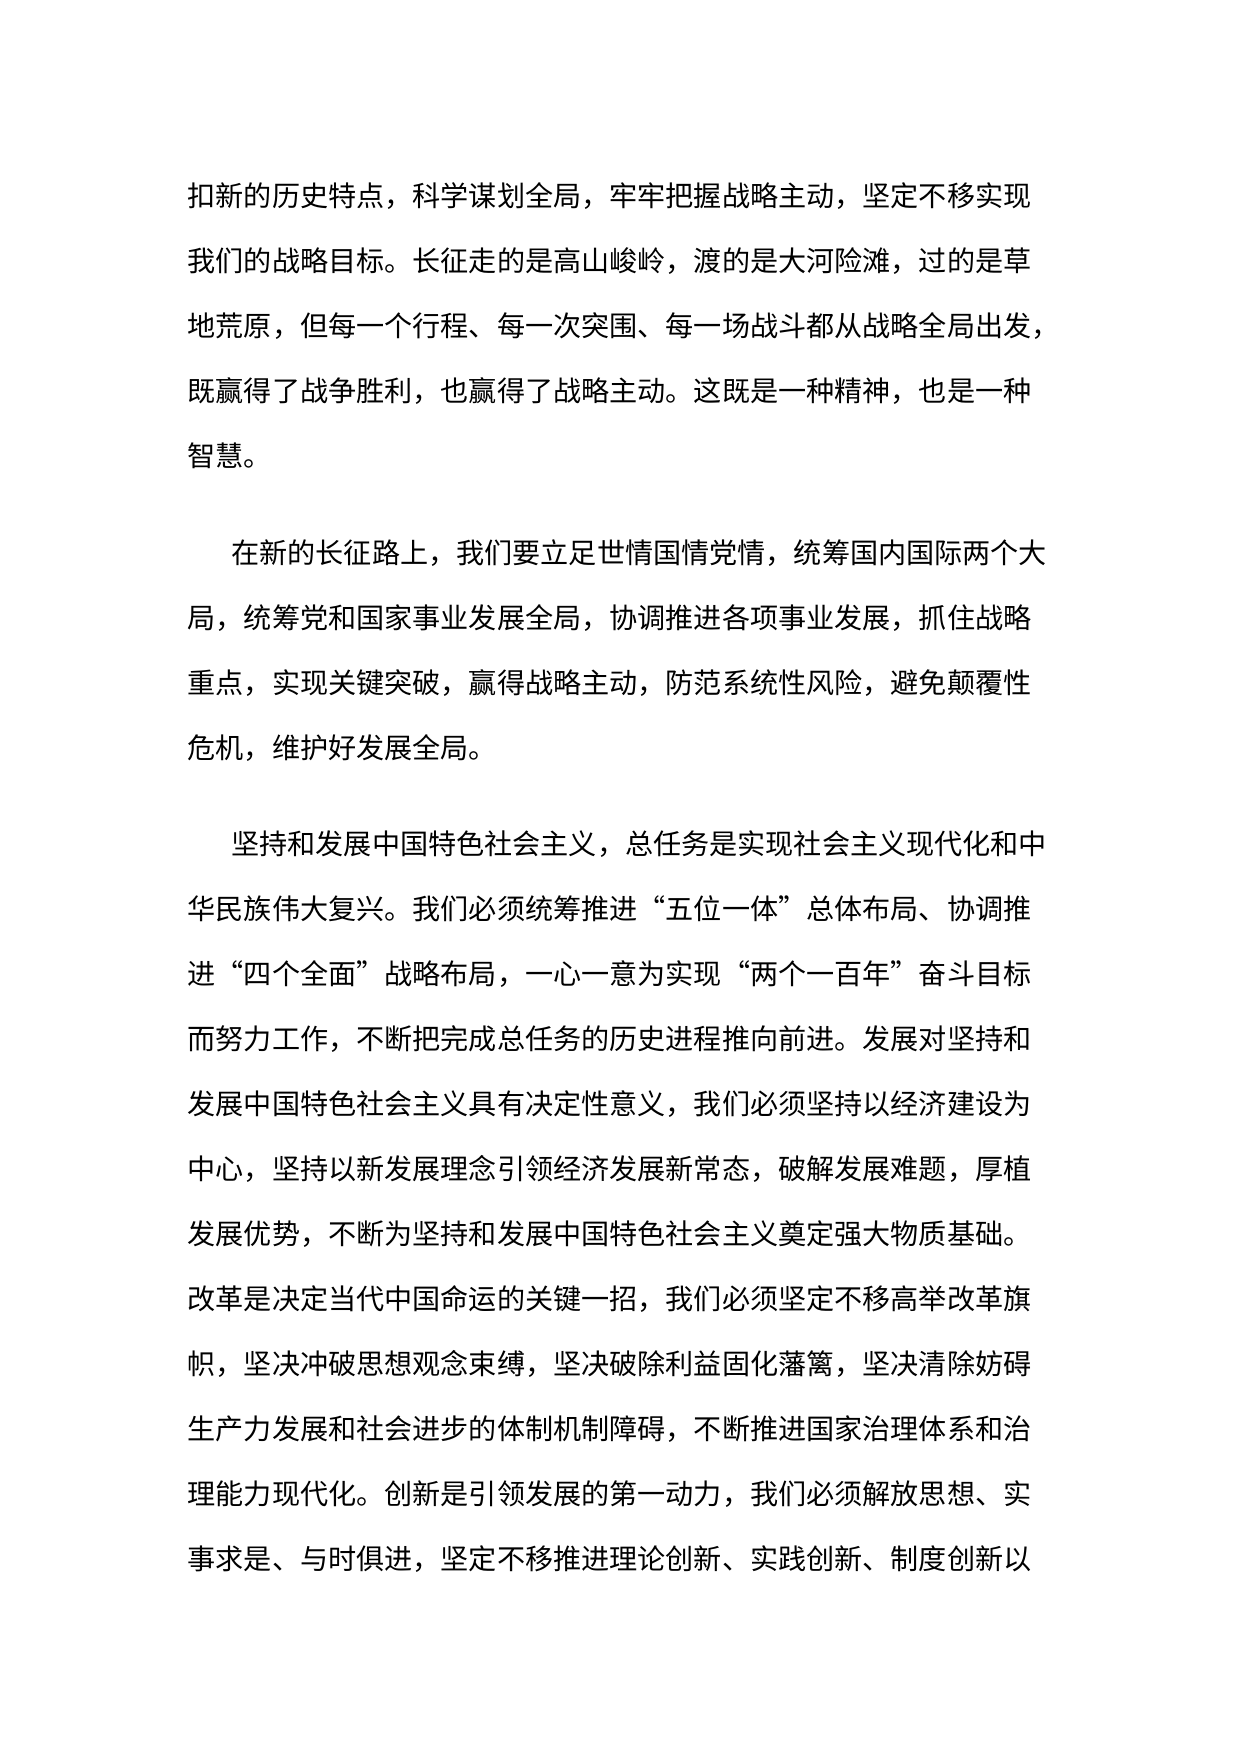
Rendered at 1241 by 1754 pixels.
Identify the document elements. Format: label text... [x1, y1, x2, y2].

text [187, 162, 1053, 487]
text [187, 810, 1053, 1590]
text 在新的长征路上，我们要立足世情国情党情，统筹国内国际两个大局，统筹党和国家事业发展全局，协调推进各项事业发展，抓住战略重点，实现关键突破，赢得战略主动，防范系统性风险，避免颠覆性危机，维护好发展全局。 [187, 518, 1053, 778]
